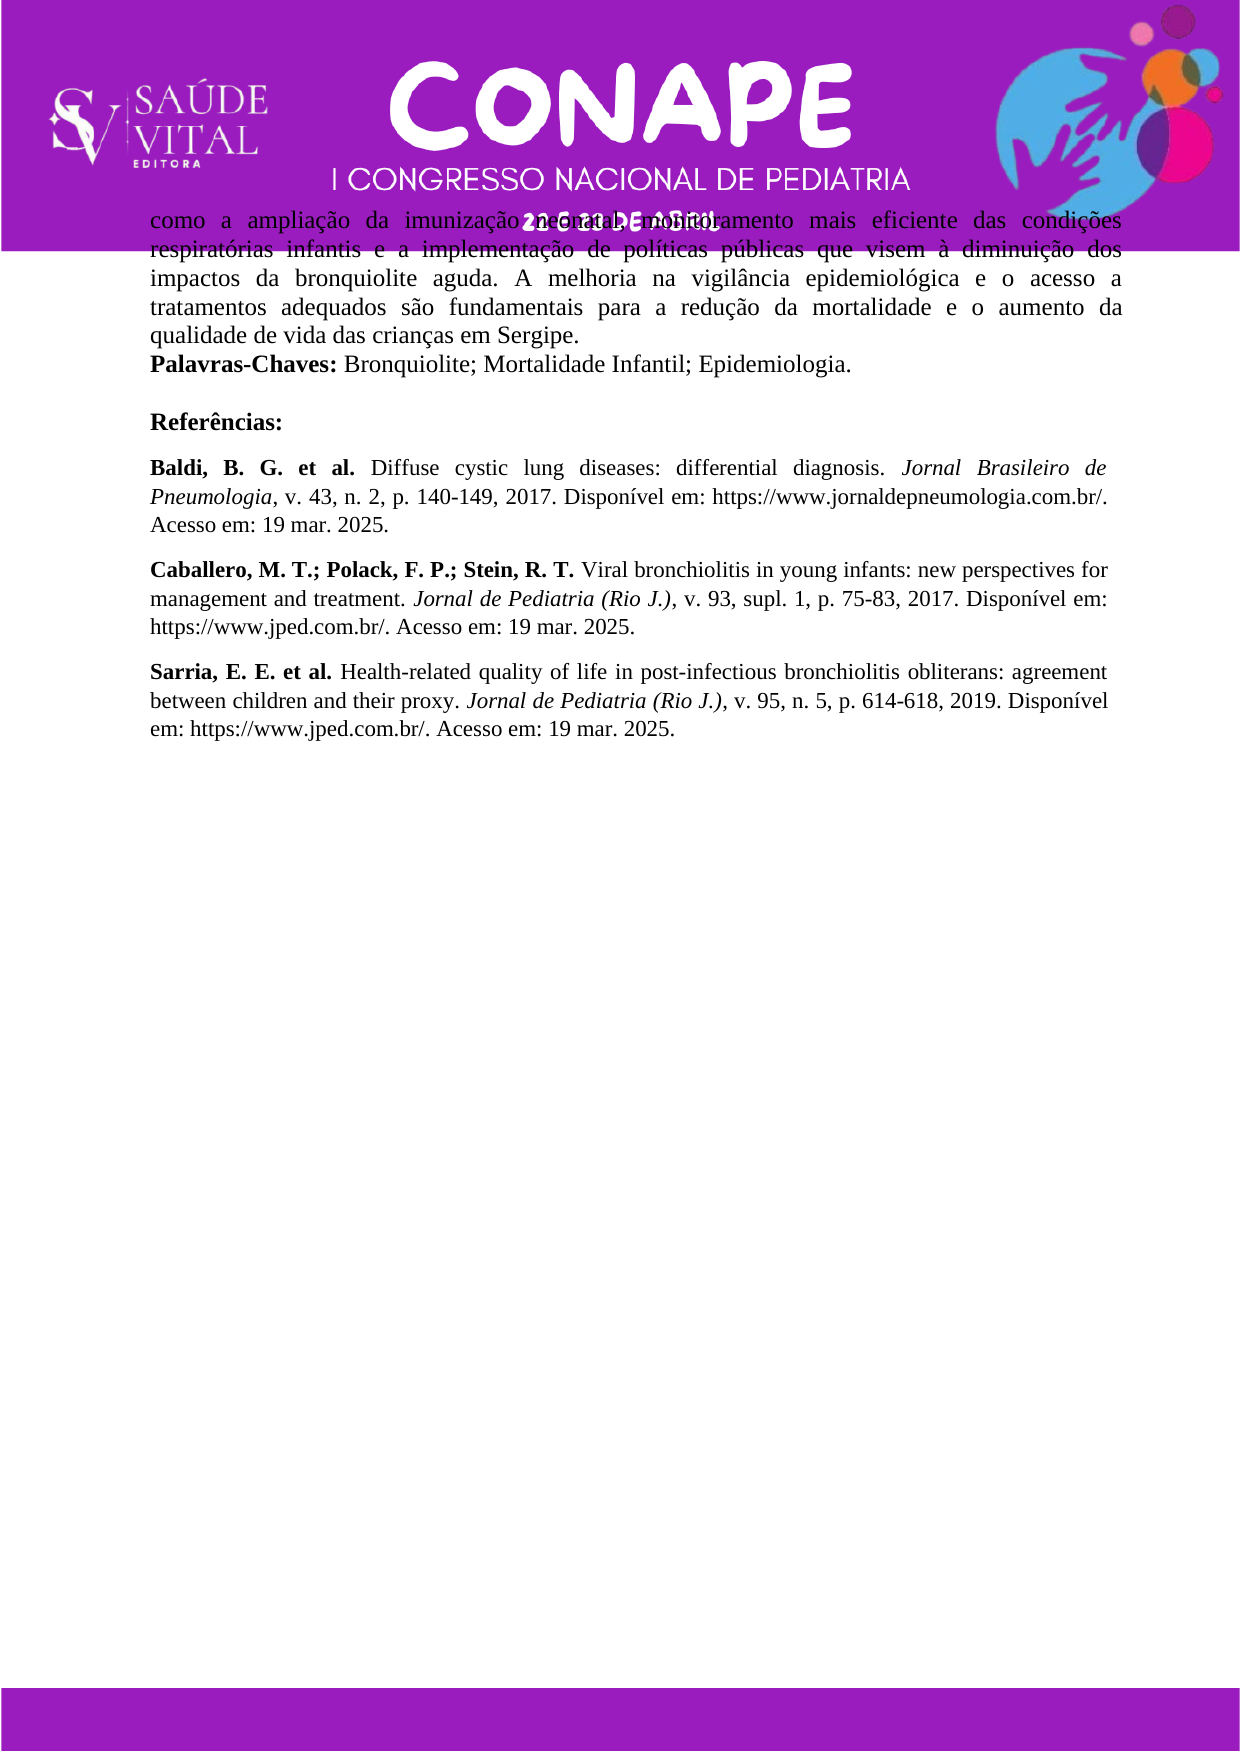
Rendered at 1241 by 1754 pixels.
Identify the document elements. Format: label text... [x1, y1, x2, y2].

text Caballero, M. T.; Polack, F. P.; Stein, R. T. Viral bronchiolitis in young infants: new perspectives for management and treatment. Jornal de Pediatria (Rio J.), v. 93, supl. 1, p. 75-83, 2017. Disponível em: https://www.jped.com.br/. Acesso em: 19 mar. 2025. [150, 556, 1109, 639]
text Baldi, B. G. et al. Diffuse cystic lung diseases: differential diagnosis. Jornal Brasileiro de Pneumologia, v. 43, n. 2, p. 140-149, 2017. Disponível em: https://www.jornaldepneumologia.com.br/. Acesso em: 19 mar. 2025. [150, 454, 1109, 537]
text como a ampliação da imunização neonatal, monitoramento mais eficiente das condições respiratórias infantis e a implementação de políticas públicas que visem à diminuição dos impactos da bronquiolite aguda. A melhoria na vigilância epidemiológica e o acesso a tratamentos adequados são fundamentais para a redução da mortalidade e o aumento da qualidade de vida das crianças em Sergipe. [150, 205, 1123, 349]
picture [1, 0, 1240, 1751]
text Referências: [150, 407, 1109, 435]
text Sarria, E. E. et al. Health-related quality of life in post-infectious bronchiolitis obliterans: agreement between children and their proxy. Jornal de Pediatria (Rio J.), v. 95, n. 5, p. 614-618, 2019. Disponível em: https://www.jped.com.br/. Acesso em: 19 mar. 2025. [150, 658, 1109, 741]
text Palavras-Chaves: Bronquiolite; Mortalidade Infantil; Epidemiologia. [150, 349, 1123, 378]
